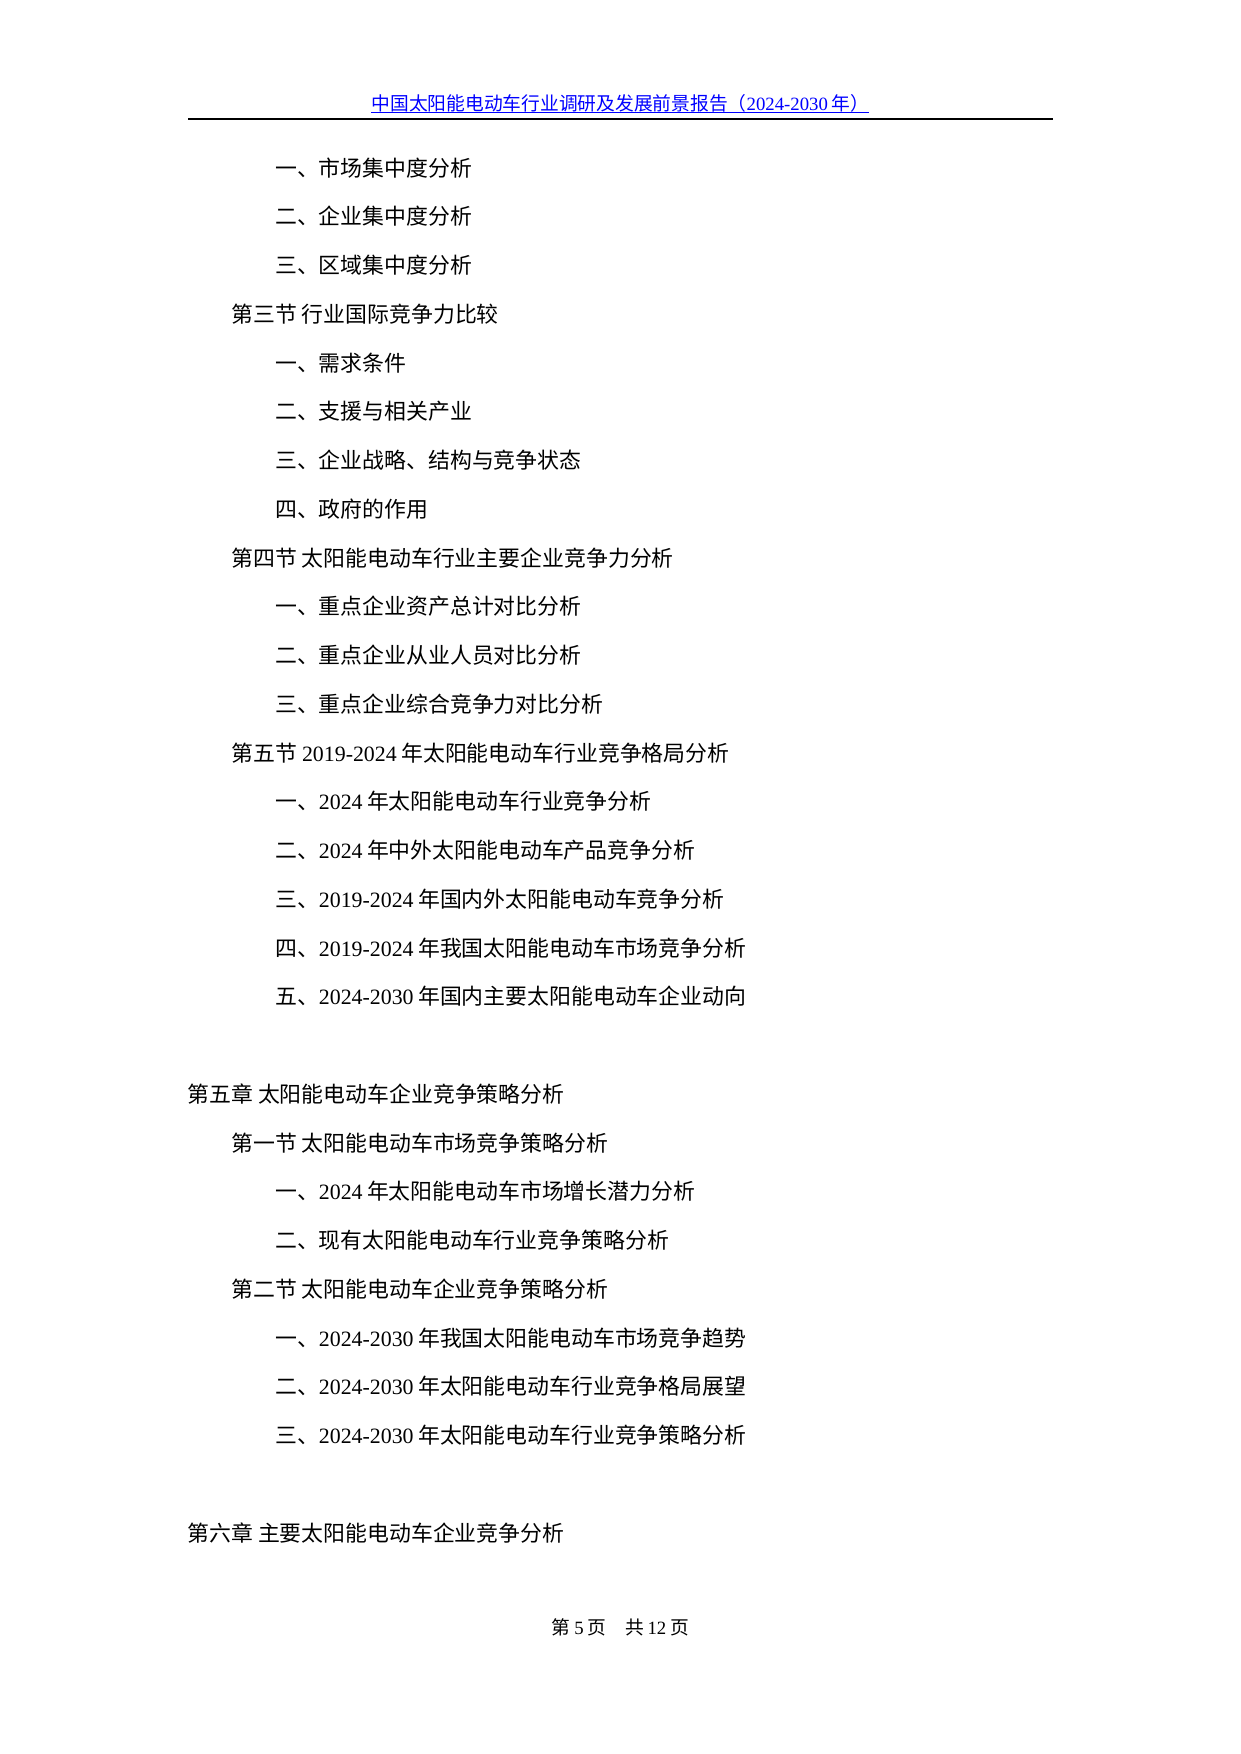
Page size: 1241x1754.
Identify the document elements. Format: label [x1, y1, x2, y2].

text [187, 150, 1053, 1548]
